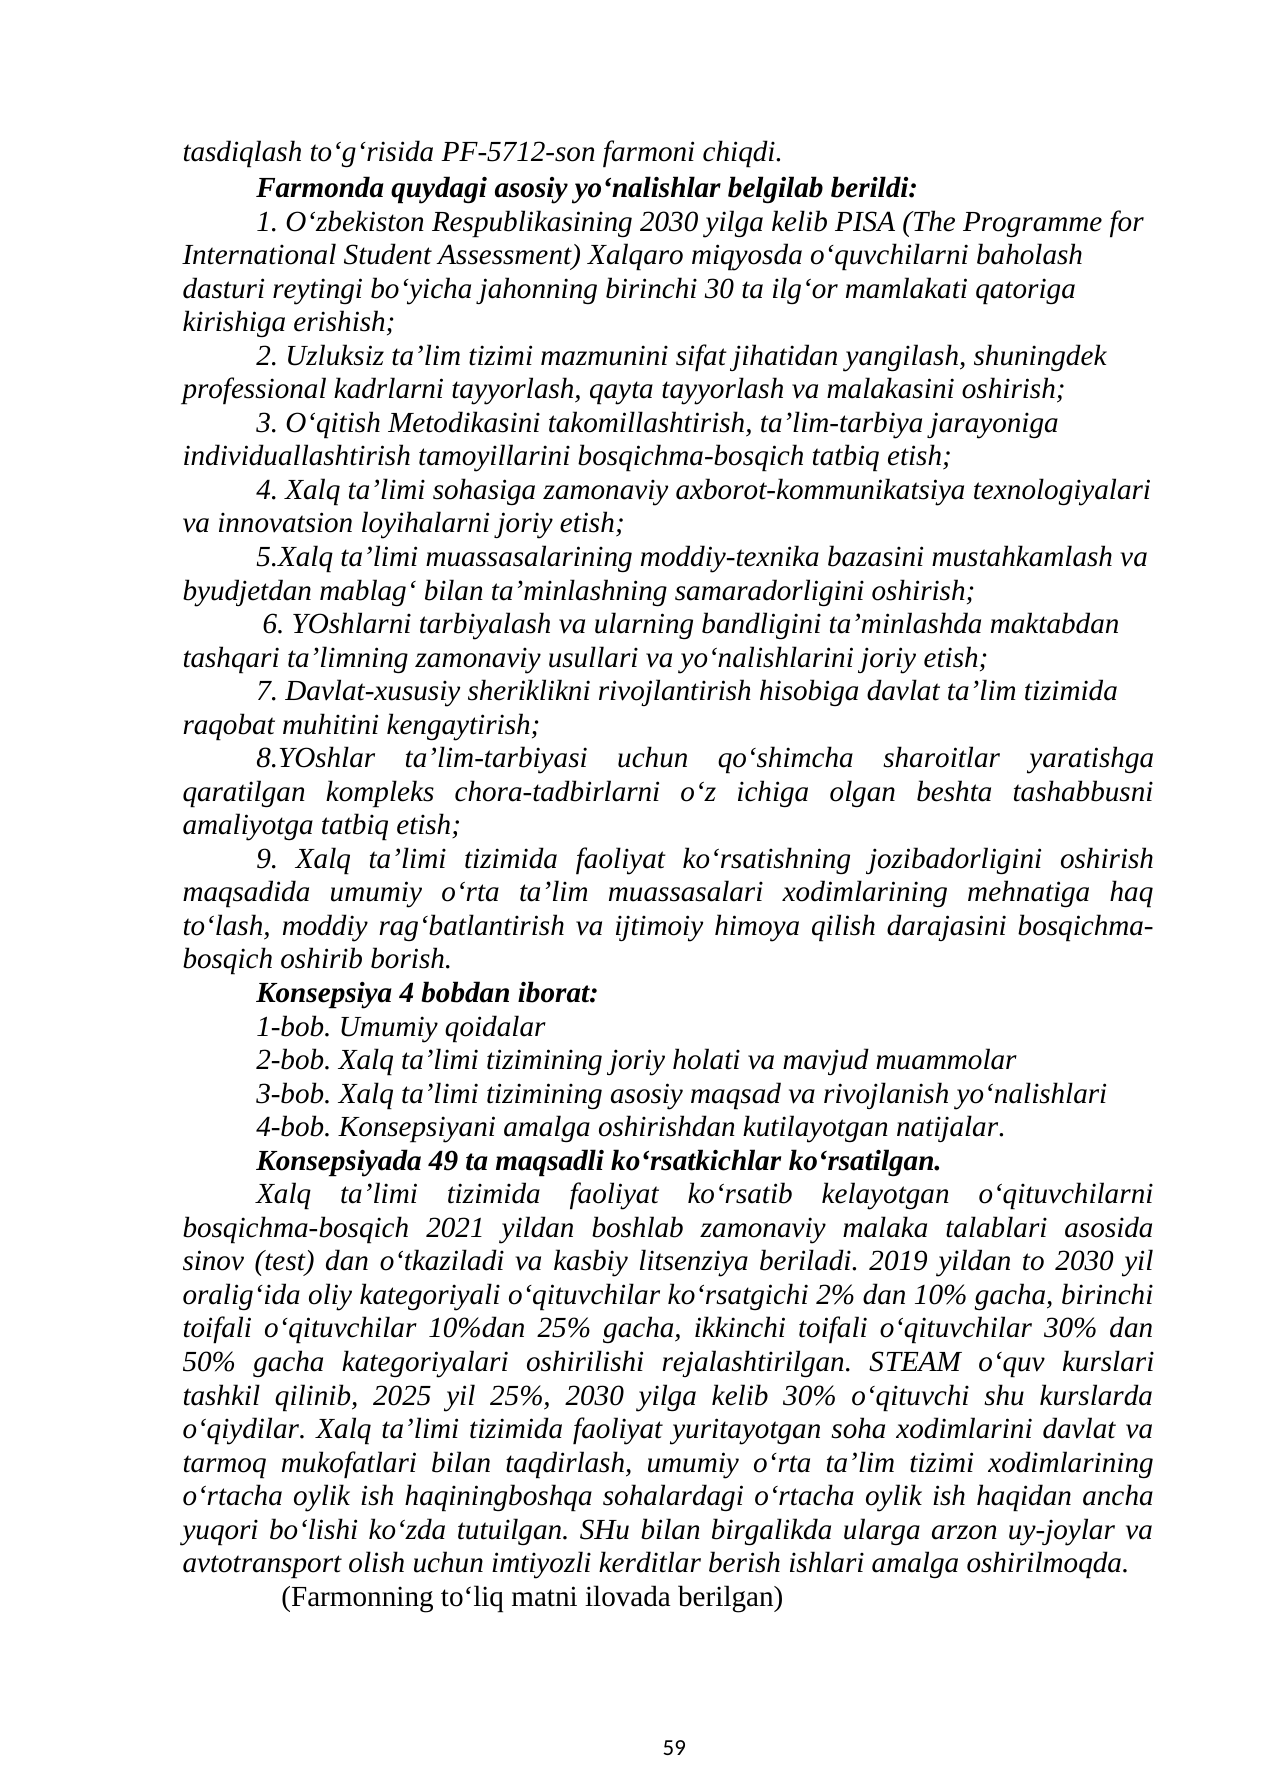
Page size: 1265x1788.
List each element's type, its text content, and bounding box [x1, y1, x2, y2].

text 2. Uzluksiz ta’lim tizimi mazmunini sifat jihatidan yangilash, shuningdek professional kadrlarni tayyorlash, qayta tayyorlash va malakasini oshirish; [182, 338, 1157, 405]
text Konsepsiya 4 bobdan iborat: [182, 975, 1157, 1009]
text 3-bob. Xalq ta’limi tizimining asosiy maqsad va rivojlanish yo‘nalishlari [182, 1076, 1157, 1109]
text 2-bob. Xalq ta’limi tizimining joriy holati va mavjud muammolar [182, 1042, 1157, 1076]
text 4-bob. Konsepsiyani amalga oshirishdan kutilayotgan natijalar. [182, 1109, 1157, 1143]
text 8.YOshlar ta’lim-tarbiyasi uchun qo‘shimcha sharoitlar yaratishga qaratilgan kompleks chora-tadbirlarni o‘z ichiga olgan beshta tashabbusni amaliyotga tatbiq etish; [182, 740, 1157, 841]
text 1-bob. Umumiy qoidalar [182, 1009, 1157, 1042]
text Konsepsiyada 49 ta maqsadli ko‘rsatkichlar ko‘rsatilgan. [182, 1143, 1157, 1176]
text 6. YOshlarni tarbiyalash va ularning bandligini ta’minlashda maktabdan tashqari ta’limning zamonaviy usullari va yo‘nalishlarini joriy etish; [182, 606, 1157, 673]
text Farmonda quydagi asosiy yo‘nalishlar belgilab berildi: [182, 170, 1157, 204]
text Xalq ta’limi tizimida faoliyat ko‘rsatib kelayotgan o‘qituvchilarni bosqichma-bosqich 2021 yildan boshlab zamonaviy malaka talablari asosida sinov (test) dan o‘tkaziladi va kasbiy litsenziya beriladi. 2019 yildan to 2030 yil oralig‘ida oliy kategoriyali o‘qituvchilar ko‘rsatgichi 2% dan 10% gacha, birinchi toifali o‘qituvchilar 10%dan 25% gacha, ikkinchi toifali o‘qituvchilar 30% dan 50% gacha kategoriyalari oshirilishi rejalashtirilgan. STEAM o‘quv kurslari tashkil qilinib, 2025 yil 25%, 2030 yilga kelib 30% o‘qituvchi shu kurslarda o‘qiydilar. Xalq ta’limi tizimida faoliyat yuritayotgan soha xodimlarini davlat va tarmoq mukofatlari bilan taqdirlash, umumiy o‘rta ta’lim tizimi xodimlarining o‘rtacha oylik ish haqiningboshqa sohalardagi o‘rtacha oylik ish haqidan ancha yuqori bo‘lishi ko‘zda tutuilgan. SHu bilan birgalikda ularga arzon uy-joylar va avtotransport olish uchun imtiyozli kerditlar berish ishlari amalga oshirilmoqda. [182, 1176, 1157, 1579]
text 3. O‘qitish Metodikasini takomillashtirish, ta’lim-tarbiya jarayoniga individuallashtirish tamoyillarini bosqichma-bosqich tatbiq etish; [182, 405, 1157, 472]
text (Farmonning to‘liq matni ilovada berilgan) [182, 1579, 1157, 1612]
text 4. Xalq ta’limi sohasiga zamonaviy axborot-kommunikatsiya texnologiyalari va innovatsion loyihalarni joriy etish; [182, 472, 1157, 539]
text 7. Davlat-xususiy sheriklikni rivojlantirish hisobiga davlat ta’lim tizimida raqobat muhitini kengaytirish; [182, 673, 1157, 740]
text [182, 131, 1157, 170]
text 5.Xalq ta’limi muassasalarining moddiy-texnika bazasini mustahkamlash va byudjetdan mablag‘ bilan ta’minlashning samaradorligini oshirish; [182, 539, 1157, 606]
text 1. O‘zbekiston Respublikasining 2030 yilga kelib PISA (The Programme for International Student Assessment) Xalqaro miqyosda o‘quvchilarni baholash dasturi reytingi bo‘yicha jahonning birinchi 30 ta ilg‘or mamlakati qatoriga kirishiga erishish; [182, 204, 1157, 338]
text 9. Xalq ta’limi tizimida faoliyat ko‘rsatishning jozibadorligini oshirish maqsadida umumiy o‘rta ta’lim muassasalari xodimlarining mehnatiga haq to‘lash, moddiy rag‘batlantirish va ijtimoiy himoya qilish darajasini bosqichma-bosqich oshirib borish. [182, 841, 1157, 975]
